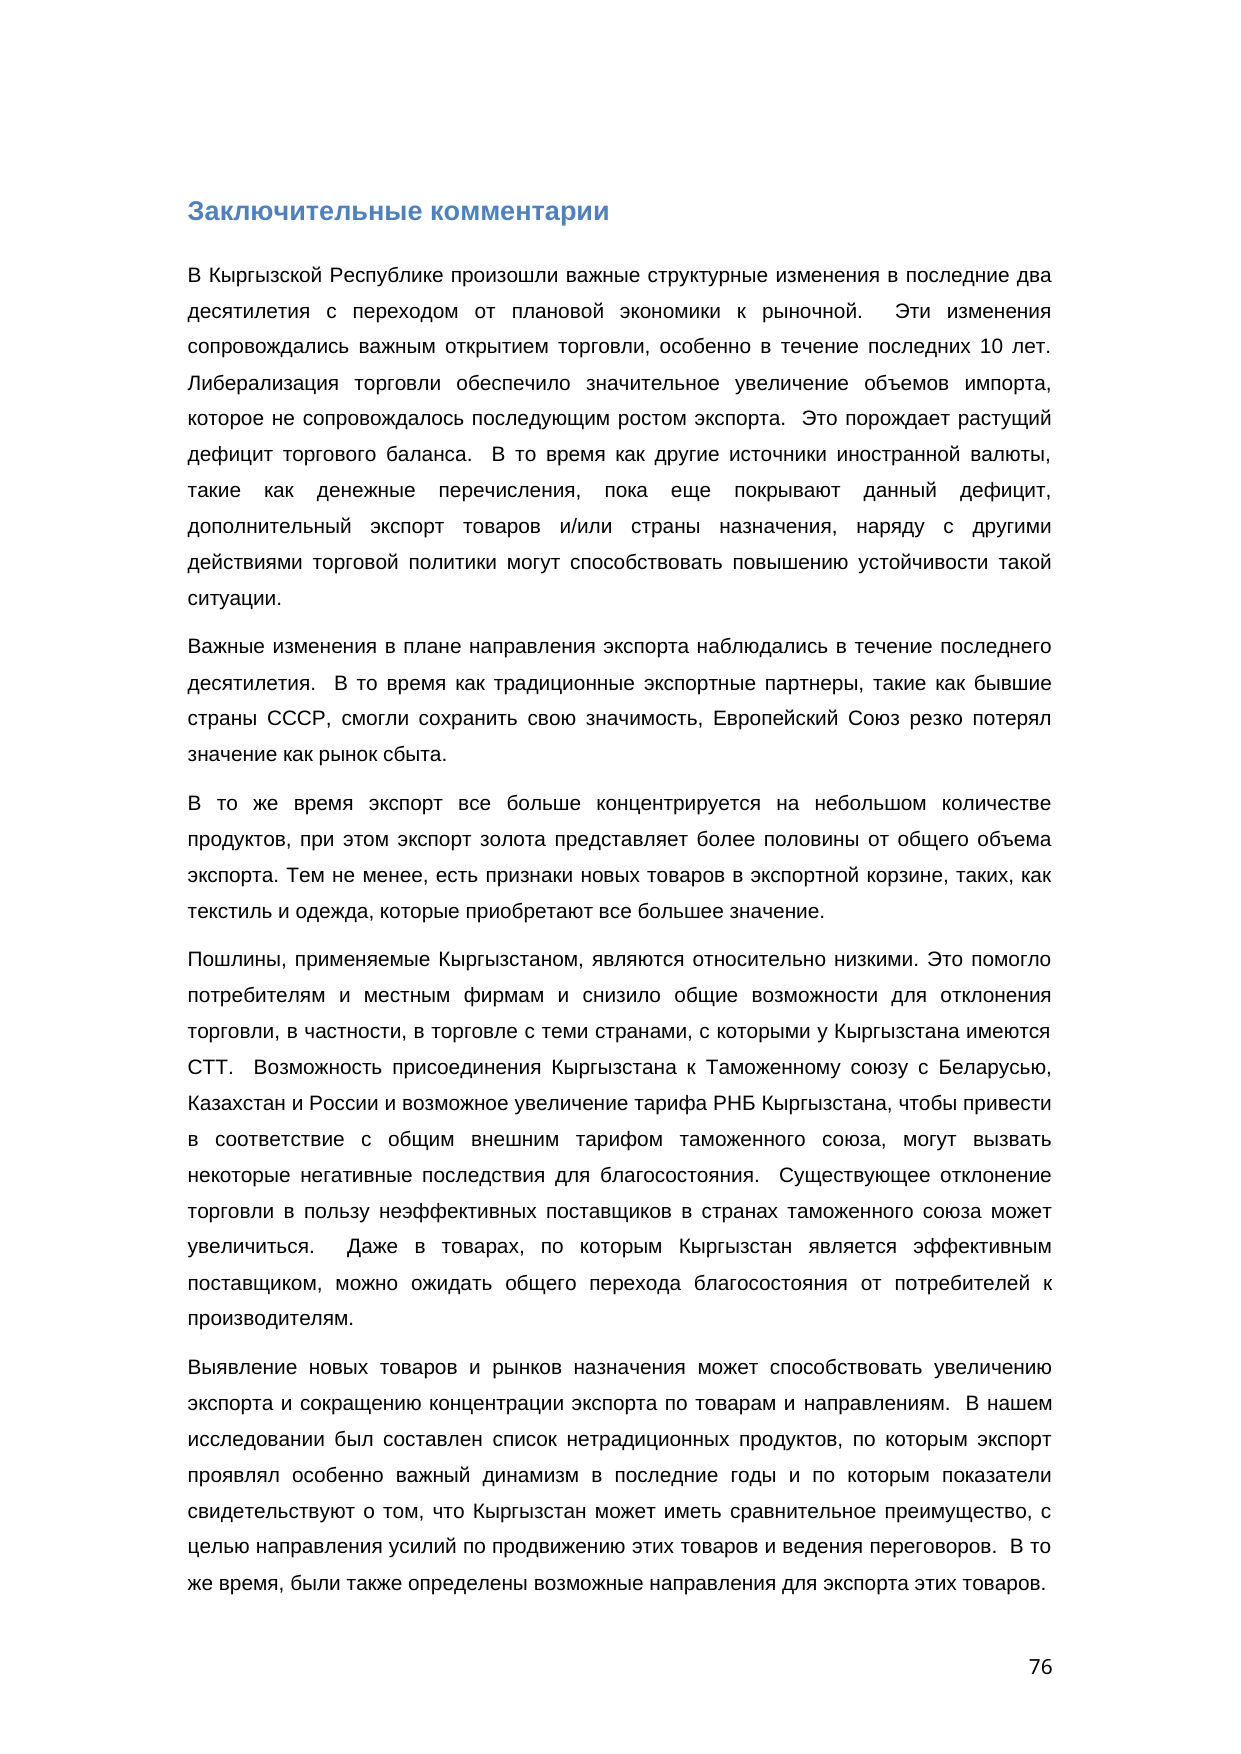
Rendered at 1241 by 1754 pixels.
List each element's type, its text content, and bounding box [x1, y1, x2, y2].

text Пошлины, применяемые Кыргызстаном, являются относительно низкими. Это помогло потребителям и местным фирмам и снизило общие возможности для отклонения торговли, в частности, в торговле с теми странами, с которыми у Кыргызстана имеются СТТ. Возможность присоединения Кыргызстана к Таможенному союзу с Беларусью, Казахстан и России и возможное увеличение тарифа РНБ Кыргызстана, чтобы привести в соответствие с общим внешним тарифом таможенного союза, могут вызвать некоторые негативные последствия для благосостояния. Существующее отклонение торговли в пользу неэффективных поставщиков в странах таможенного союза может увеличиться. Даже в товарах, по которым Кыргызстан является эффективным поставщиком, можно ожидать общего перехода благосостояния от потребителей к производителям. [187, 947, 1053, 1330]
text Важные изменения в плане направления экспорта наблюдались в течение последнего десятилетия. В то время как традиционные экспортные партнеры, такие как бывшие страны СССР, смогли сохранить свою значимость, Европейский Союз резко потерял значение как рынок сбыта. [187, 634, 1053, 766]
subtitle Заключительные комментарии [187, 195, 1053, 226]
text Выявление новых товаров и рынков назначения может способствовать увеличению экспорта и сокращению концентрации экспорта по товарам и ​​направлениям. В нашем исследовании был составлен список нетрадиционных продуктов, по которым экспорт проявлял особенно важный динамизм в последние годы и по которым показатели свидетельствуют о том, что Кыргызстан может иметь сравнительное преимущество, с целью направления усилий по продвижению этих товаров и ведения переговоров. В то же время, были также определены возможные направления для экспорта этих товаров. [187, 1355, 1053, 1594]
text В то же время экспорт все больше концентрируется на небольшом количестве продуктов, при этом экспорт золота представляет более половины от общего объема экспорта. Тем не менее, есть признаки новых товаров в экспортной корзине, таких, как текстиль и одежда, которые приобретают все большее значение. [187, 791, 1053, 922]
text В Кыргызской Республике произошли важные структурные изменения в последние два десятилетия с переходом от плановой экономики к рыночной. Эти изменения сопровождались важным открытием торговли, особенно в течение последних 10 лет. Либерализация торговли обеспечило значительное увеличение объемов импорта, которое не сопровождалось последующим ростом экспорта. Это порождает растущий дефицит торгового баланса. В то время как другие источники иностранной валюты, такие как денежные перечисления, пока еще покрывают данный дефицит, дополнительный экспорт товаров и/или страны назначения, наряду с другими действиями торговой политики могут способствовать повышению устойчивости такой ситуации. [187, 262, 1053, 610]
